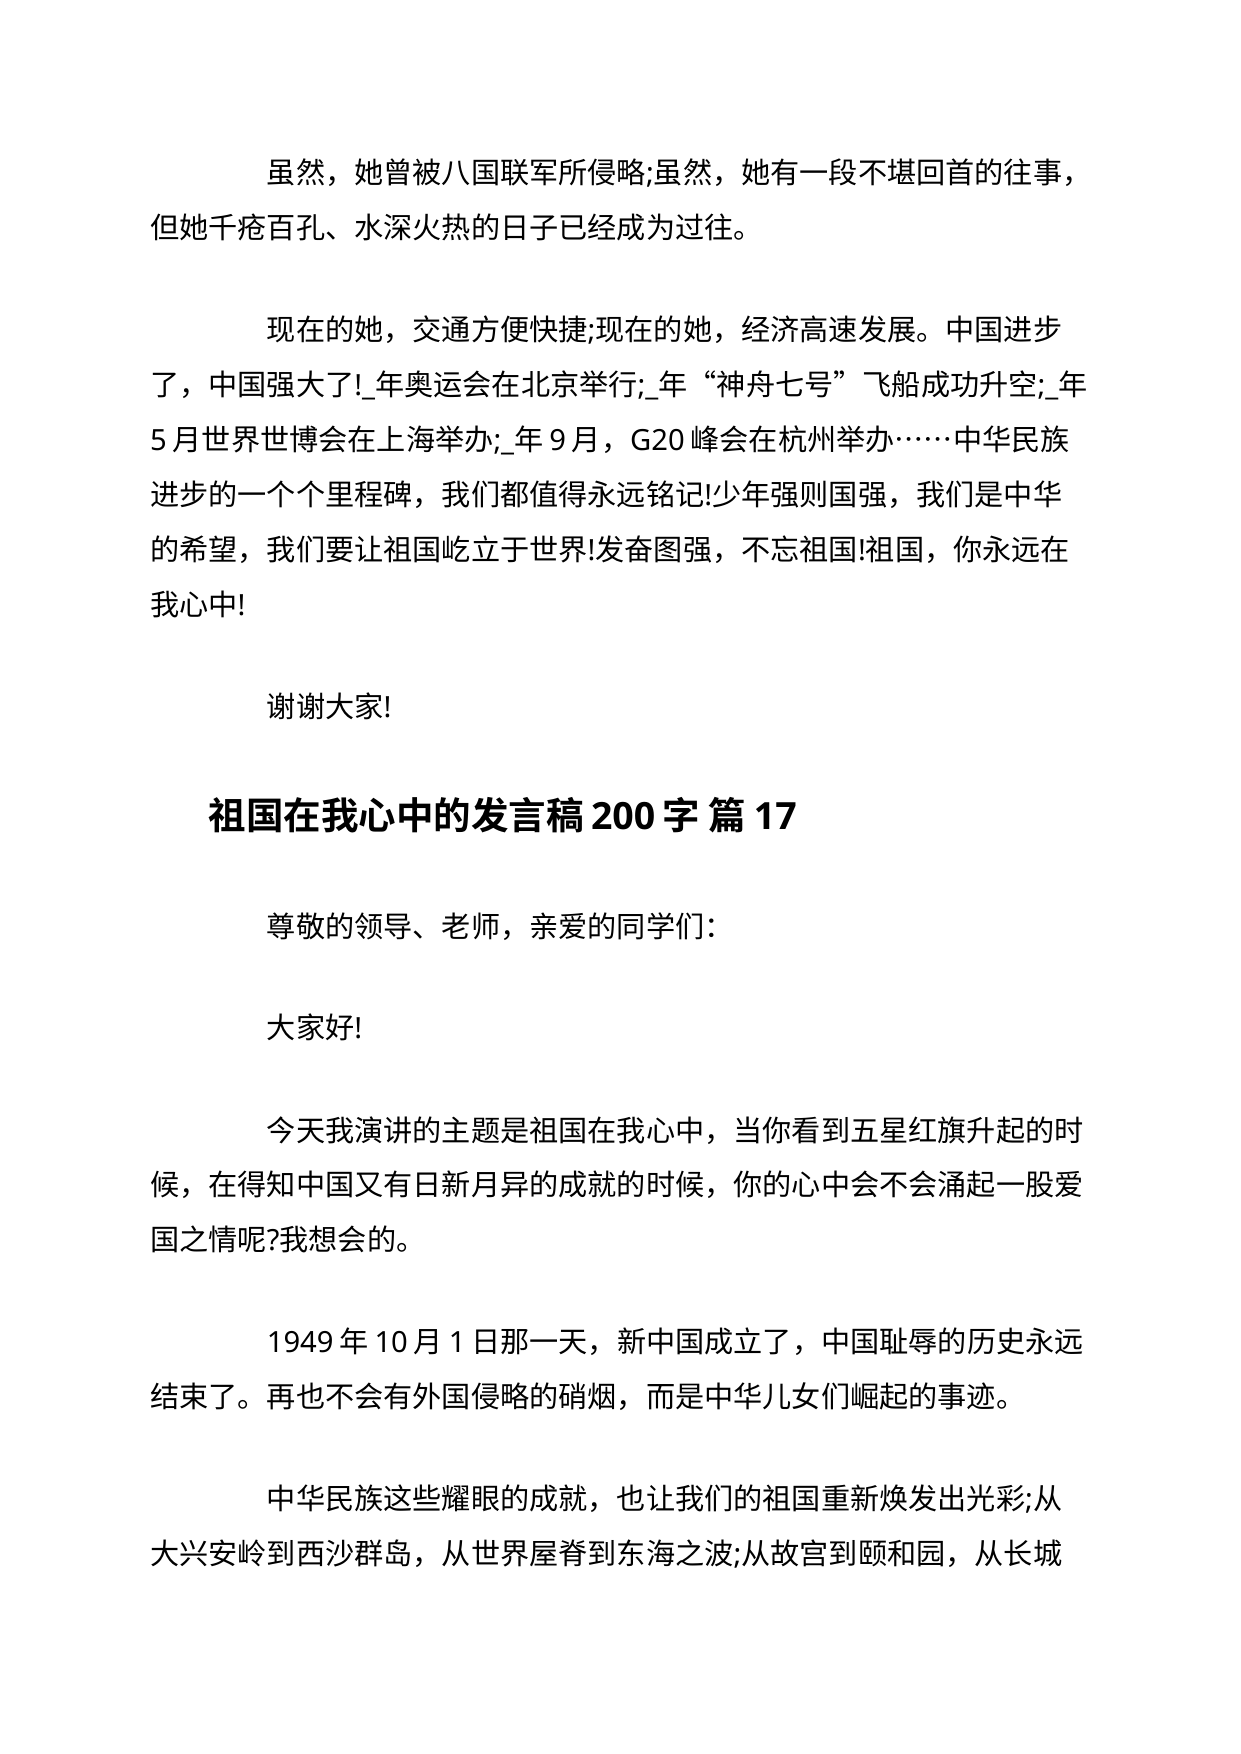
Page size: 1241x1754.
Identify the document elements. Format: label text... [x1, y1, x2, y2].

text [150, 1476, 1090, 1573]
text 祖国在我心中的发言稿200字 篇17 [150, 786, 1090, 840]
text 现在的她，交通方便快捷;现在的她，经济高速发展。中国进步了，中国强大了!_年奥运会在北京举行;_年“神舟七号”飞船成功升空;_年5月世界世博会在上海举办;_年9月，G20峰会在杭州举办……中华民族进步的一个个里程碑，我们都值得永远铭记!少年强则国强，我们是中华的希望，我们要让祖国屹立于世界!发奋图强，不忘祖国!祖国，你永远在我心中! [150, 307, 1090, 624]
text 虽然，她曾被八国联军所侵略;虽然，她有一段不堪回首的往事，但她千疮百孔、水深火热的日子已经成为过往。 [150, 150, 1090, 247]
text 尊敬的领导、老师，亲爱的同学们： [150, 903, 1090, 946]
text 今天我演讲的主题是祖国在我心中，当你看到五星红旗升起的时候，在得知中国又有日新月异的成就的时候，你的心中会不会涌起一股爱国之情呢?我想会的。 [150, 1107, 1090, 1259]
text 大家好! [150, 1005, 1090, 1047]
text 1949年10月1日那一天，新中国成立了，中国耻辱的历史永远结束了。再也不会有外国侵略的硝烟，而是中华儿女们崛起的事迹。 [150, 1319, 1090, 1416]
text 谢谢大家! [150, 684, 1090, 726]
